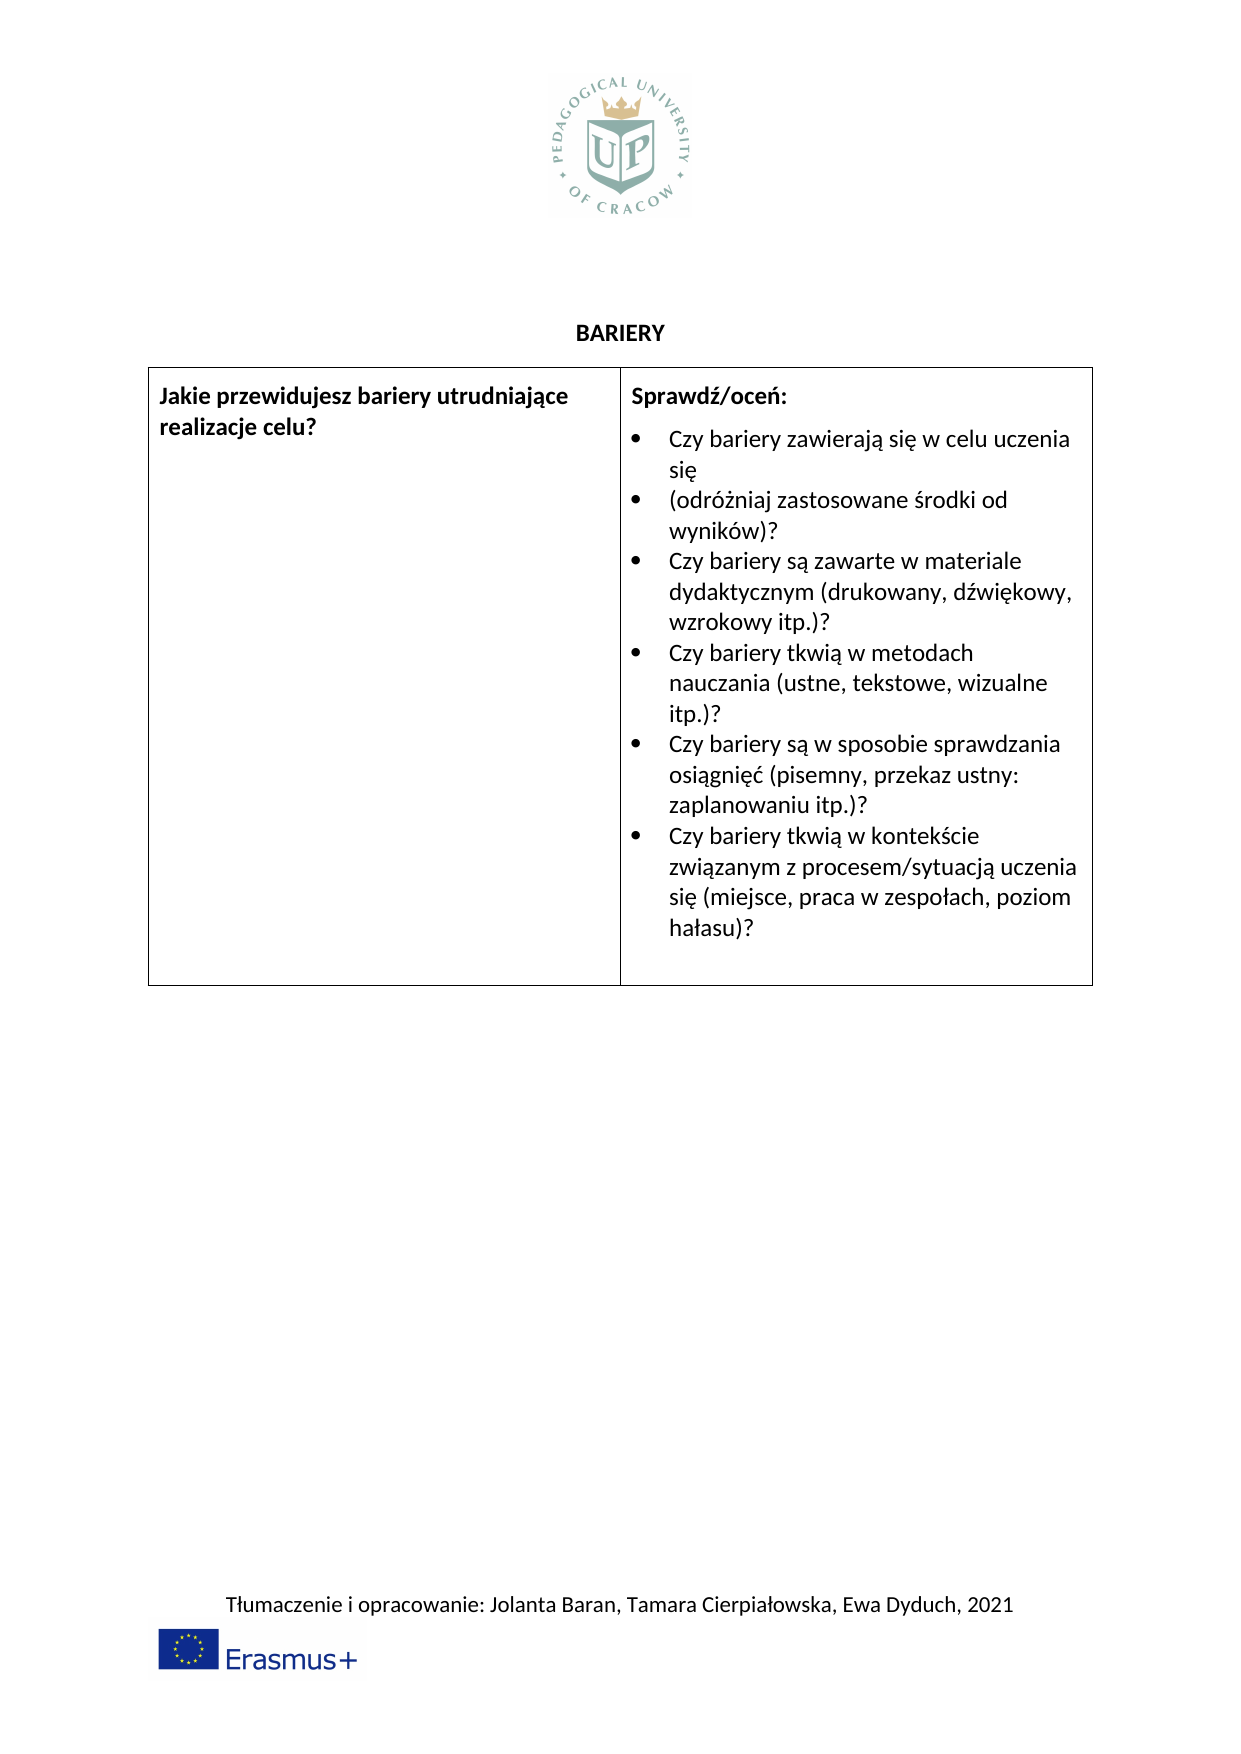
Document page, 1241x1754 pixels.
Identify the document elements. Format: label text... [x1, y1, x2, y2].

picture [147, 1617, 368, 1681]
text BARIERY [148, 317, 1093, 348]
table_header Sprawdź/oceń: Czy bariery zawierają się w celu uczenia się (odróżniaj zastosowane środki od wyników)? Czy bariery są zawarte w materiale dydaktycznym (drukowany, dźwiękowy, wzrokowy itp.)? Czy bariery tkwią w metodach nauczania (ustne, tekstowe, wizualne itp.)? Czy bariery są w sposobie sprawdzania osiągnięć (pisemny, przekaz ustny: zaplanowaniu itp.)? Czy bariery tkwią w kontekście związanym z procesem/sytuacją uczenia się (miejsce, praca w zespołach, poziom hałasu)? [621, 368, 1092, 985]
table_header Jakie przewidujesz bariery utrudniające realizacje celu? [149, 368, 620, 985]
picture [548, 73, 693, 218]
